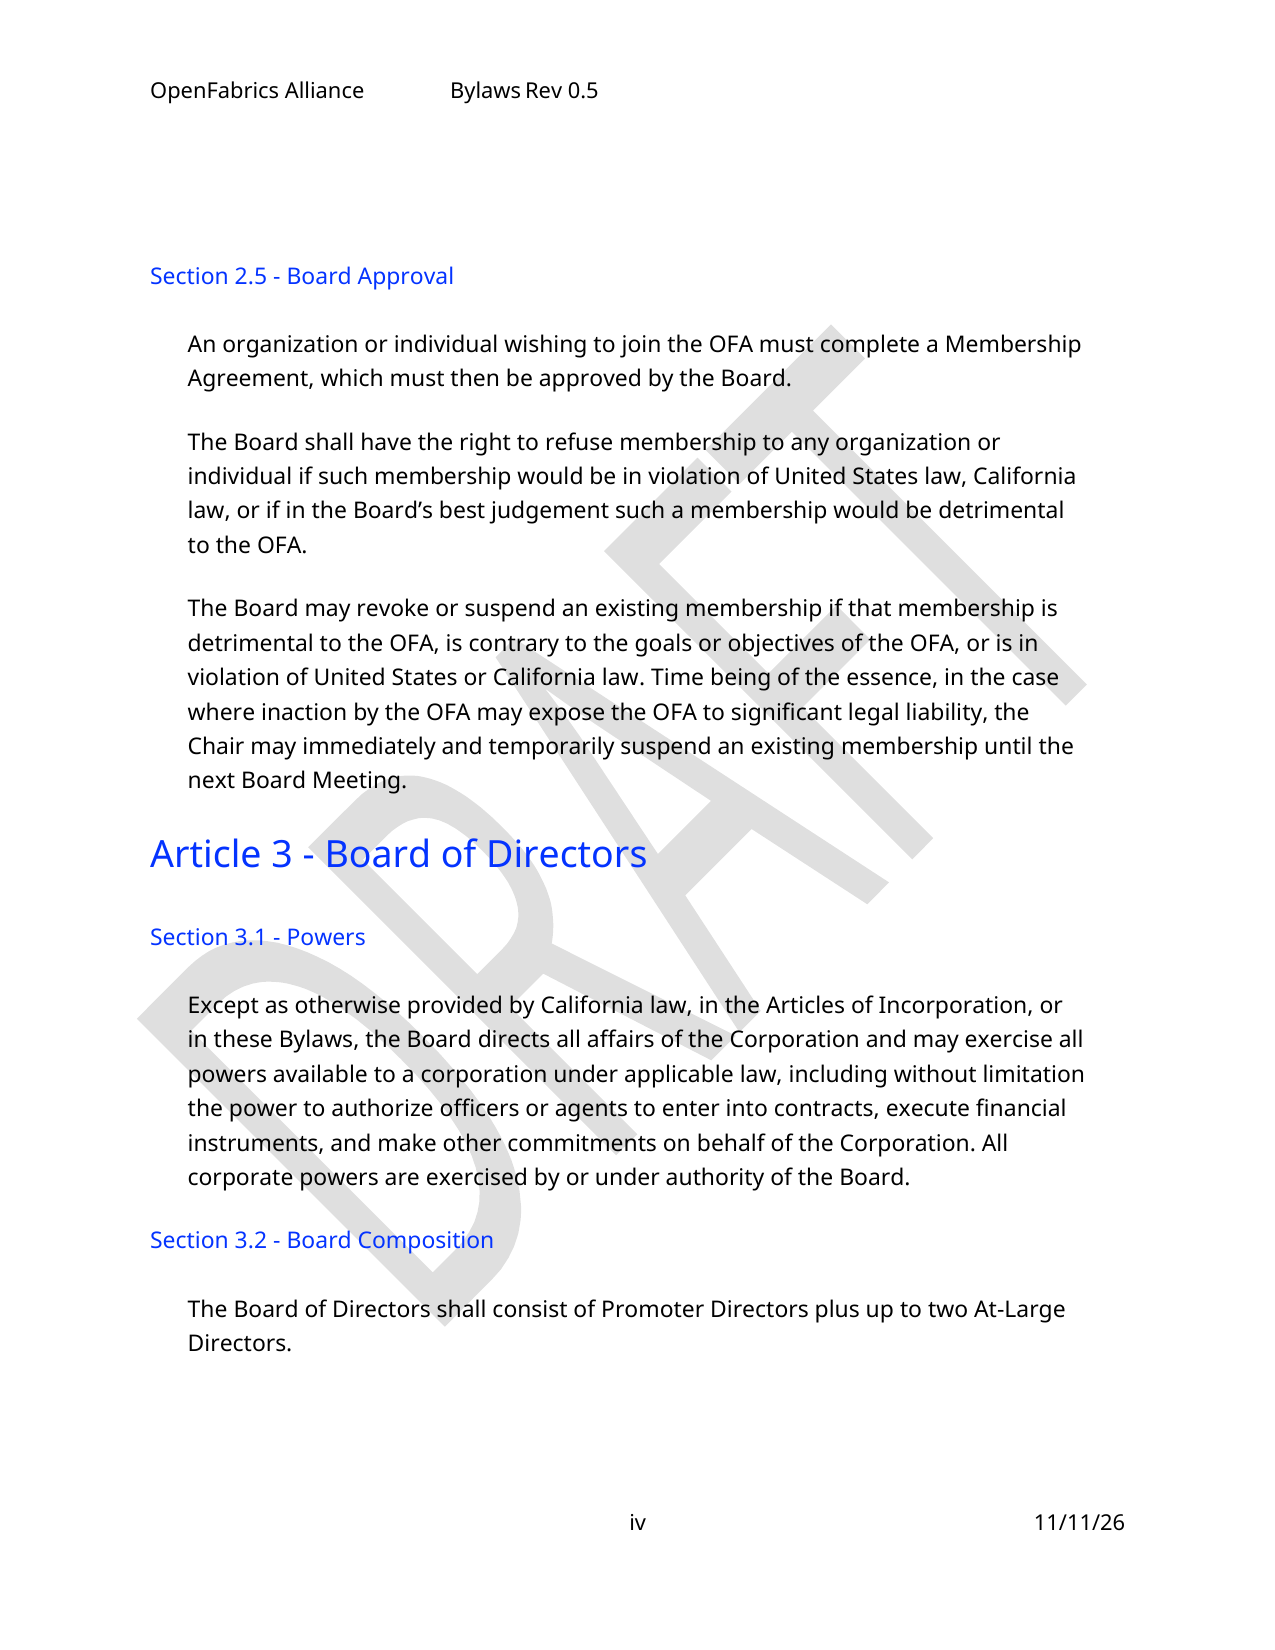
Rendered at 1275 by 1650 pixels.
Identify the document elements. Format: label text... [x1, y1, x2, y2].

text An organization or individual wishing to join the OFA must complete a Membership Agreement, which must then be approved by the Board. [187, 328, 1087, 393]
subtitle Board of Directors [150, 828, 1125, 879]
text Board Approval [150, 259, 1125, 291]
text The Board of Directors shall consist of Promoter Directors plus up to two At-Large Directors. [187, 1293, 1087, 1358]
text Board Composition [150, 1224, 1125, 1256]
text Except as otherwise provided by California law, in the Articles of Incorporation, or in these Bylaws, the Board directs all affairs of the Corporation and may exercise all powers available to a corporation under applicable law, including without limitation the power to authorize officers or agents to enter into contracts, execute financial instruments, and make other commitments on behalf of the Corporation. All corporate powers are exercised by or under authority of the Board. [187, 989, 1087, 1192]
text The Board shall have the right to refuse membership to any organization or individual if such membership would be in violation of United States law, California law, or if in the Board’s best judgement such a membership would be detrimental to the OFA. [187, 426, 1087, 560]
text The Board may revoke or suspend an existing membership if that membership is detrimental to the OFA, is contrary to the goals or objectives of the OFA, or is in violation of United States or California law. Time being of the essence, in the case where inaction by the OFA may expose the OFA to significant legal liability, the Chair may immediately and temporarily suspend an existing membership until the next Board Meeting. [187, 592, 1087, 796]
text Powers [150, 921, 1125, 952]
